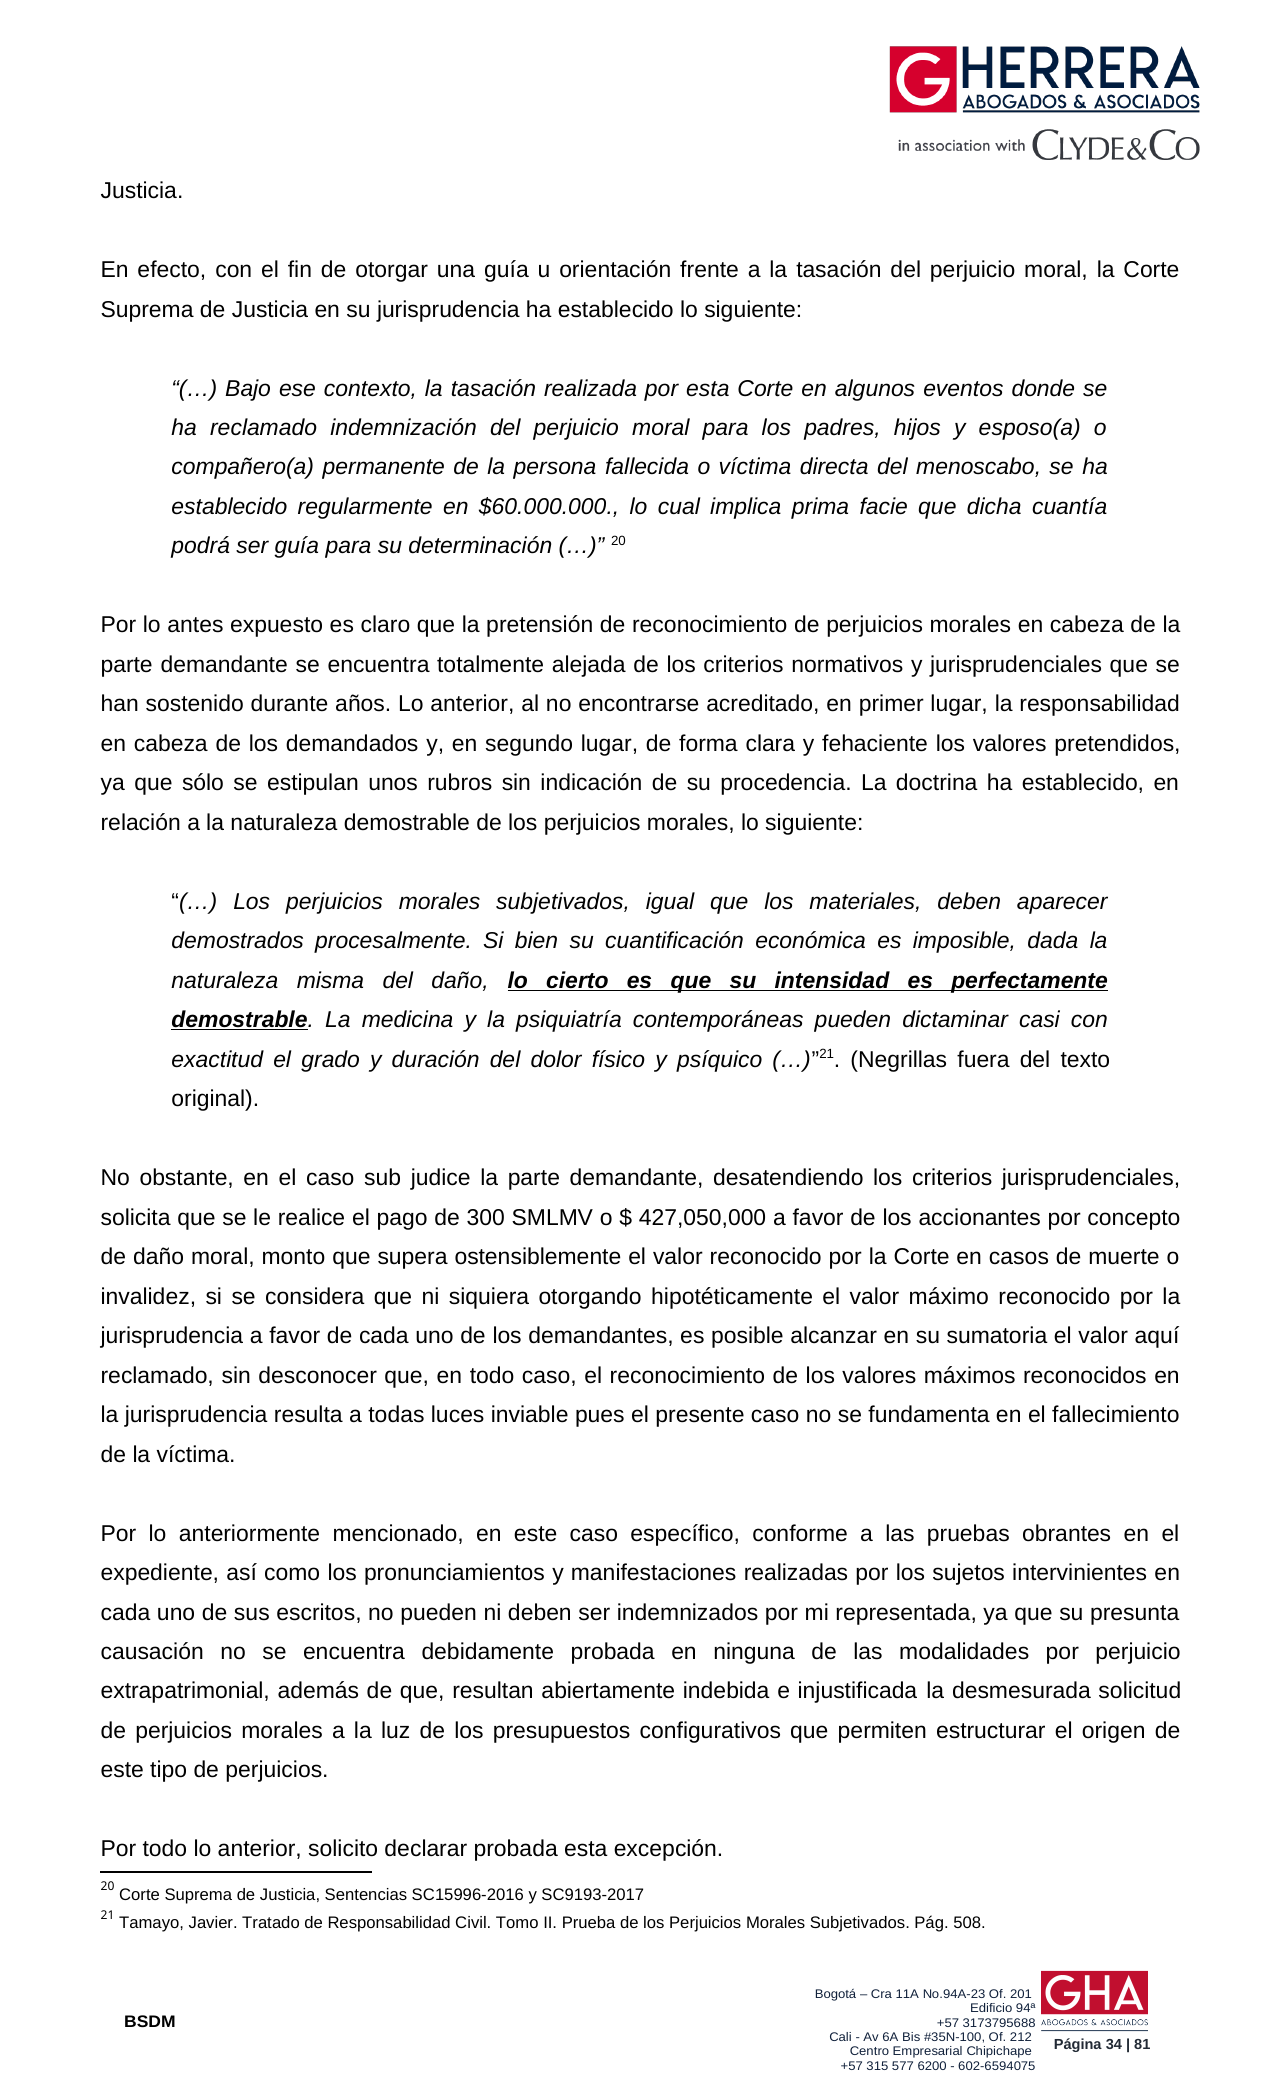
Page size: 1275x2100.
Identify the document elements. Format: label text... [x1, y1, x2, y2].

text “(…) Los perjuicios morales subjetivados, igual que los materiales, deben aparecer demostrados procesalmente. Si bien su cuantificación económica es imposible, dada la naturaleza misma del daño, lo cierto es que su intensidad es perfectamente demostrable. La medicina y la psiquiatría contemporáneas pueden dictaminar casi con exactitud el grado y duración del dolor físico y psíquico (…)”. (Negrillas fuera del texto original). [171, 888, 1110, 1112]
text Por lo anteriormente mencionado, en este caso específico, conforme a las pruebas obrantes en el expediente, así como los pronunciamientos y manifestaciones realizadas por los sujetos intervinientes en cada uno de sus escritos, no pueden ni deben ser indemnizados por mi representada, ya que su presunta causación no se encuentra debidamente probada en ninguna de las modalidades por perjuicio extrapatrimonial, además de que, resultan abiertamente indebida e injustificada la desmesurada solicitud de perjuicios morales a la luz de los presupuestos configurativos que permiten estructurar el origen de este tipo de perjuicios. [100, 1519, 1181, 1783]
text Por todo lo anterior, solicito declarar probada esta excepción. [100, 1835, 1181, 1862]
text No obstante, en el caso sub judice la parte demandante, desatendiendo los criterios jurisprudenciales, solicita que se le realice el pago de 300 SMLMV o $ 427,050,000 a favor de los accionantes por concepto de daño moral, monto que supera ostensiblemente el valor reconocido por la Corte en casos de muerte o invalidez, si se considera que ni siquiera otorgando hipotéticamente el valor máximo reconocido por la jurisprudencia a favor de cada uno de los demandantes, es posible alcanzar en su sumatoria el valor aquí reclamado, sin desconocer que, en todo caso, el reconocimiento de los valores máximos reconocidos en la jurisprudencia resulta a todas luces inviable pues el presente caso no se fundamenta en el fallecimiento de la víctima. [100, 1164, 1181, 1467]
text “(…) Bajo ese contexto, la tasación realizada por esta Corte en algunos eventos donde se ha reclamado indemnización del perjuicio moral para los padres, hijos y esposo(a) o compañero(a) permanente de la persona fallecida o víctima directa del menoscabo, se ha establecido regularmente en $60.000.000., lo cual implica prima facie que dicha cuantía podrá ser guía para su determinación (…)” [171, 374, 1110, 559]
text Por lo antes expuesto es claro que la pretensión de reconocimiento de perjuicios morales en cabeza de la parte demandante se encuentra totalmente alejada de los criterios normativos y jurisprudenciales que se han sostenido durante años. Lo anterior, al no encontrarse acreditado, en primer lugar, la responsabilidad en cabeza de los demandados y, en segundo lugar, de forma clara y fehaciente los valores pretendidos, ya que sólo se estipulan unos rubros sin indicación de su procedencia. La doctrina ha establecido, en relación a la naturaleza demostrable de los perjuicios morales, lo siguiente: [100, 611, 1181, 835]
text En efecto, con el fin de otorgar una guía u orientación frente a la tasación del perjuicio moral, la Corte Suprema de Justicia en su jurisprudencia ha establecido lo siguiente: [100, 256, 1181, 322]
picture [1034, 1967, 1154, 2035]
picture [869, 29, 1220, 177]
